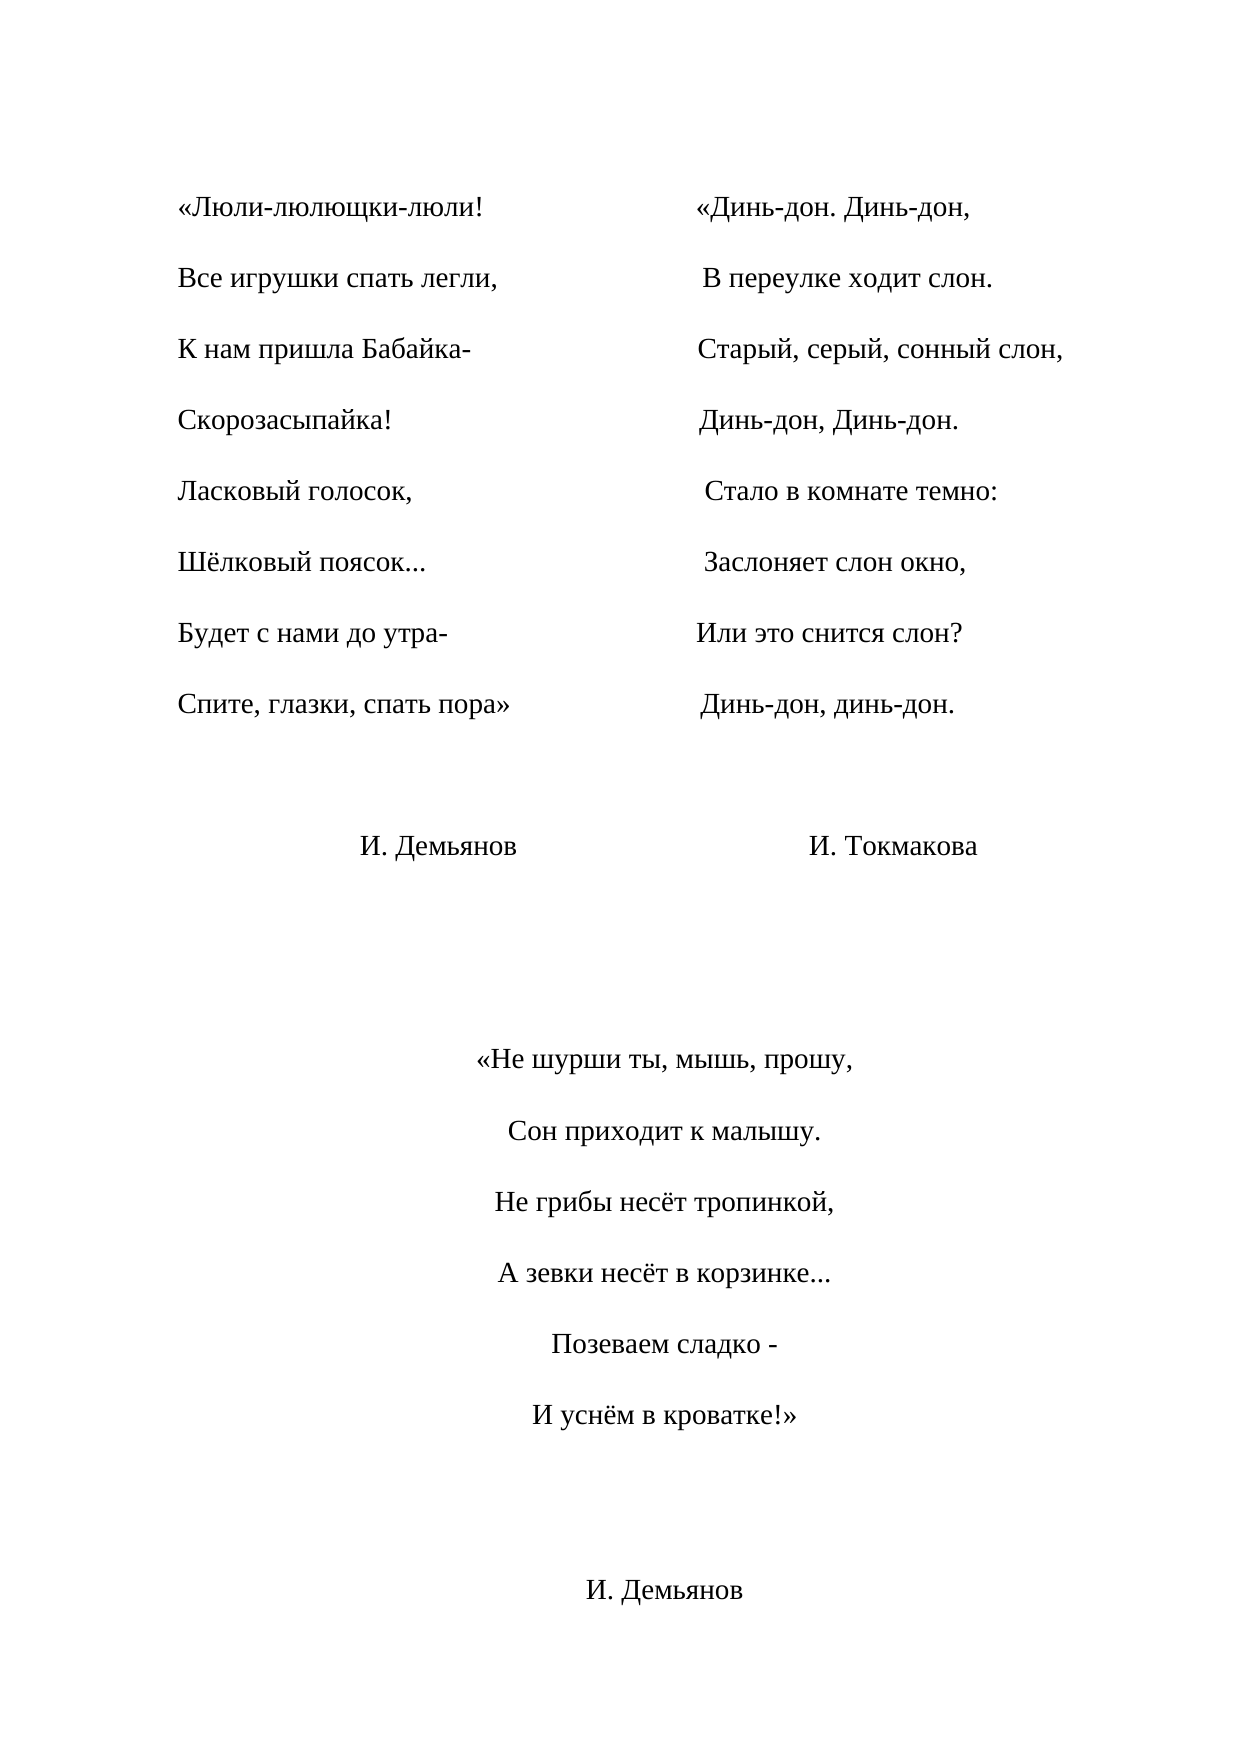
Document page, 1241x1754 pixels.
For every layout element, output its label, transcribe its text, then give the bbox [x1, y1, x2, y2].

text «Не шурши ты, мышь, прошу, [177, 1042, 1152, 1075]
text И уснём в кроватке!» [177, 1397, 1152, 1430]
text Шёлковый поясок... Заслоняет слон окно, [177, 544, 1152, 578]
text Ласковый голосок, Стало в комнате темно: [177, 473, 1152, 507]
text Не грибы несёт тропинкой, [177, 1184, 1152, 1217]
text «Люли-люлющки-люли! «Динь-дон. Динь-дон, [177, 189, 1152, 223]
text Скорозасыпайка! Динь-дон, Динь-дон. [177, 402, 1152, 436]
text К нам пришла Бабайка- Старый, серый, сонный слон, [177, 331, 1152, 365]
text И. Демьянов И. Токмакова [177, 828, 1152, 862]
text И. Демьянов [177, 1539, 1152, 1606]
text Все игрушки спать легли, В переулке ходит слон. [177, 260, 1152, 294]
text Позеваем сладко - [177, 1326, 1152, 1359]
text Спите, глазки, спать пора» Динь-дон, динь-дон. [177, 686, 1152, 720]
text Сон приходит к малышу. [177, 1113, 1152, 1146]
text А зевки несёт в корзинке... [177, 1255, 1152, 1288]
text Будет с нами до утра- Или это снится слон? [177, 615, 1152, 649]
